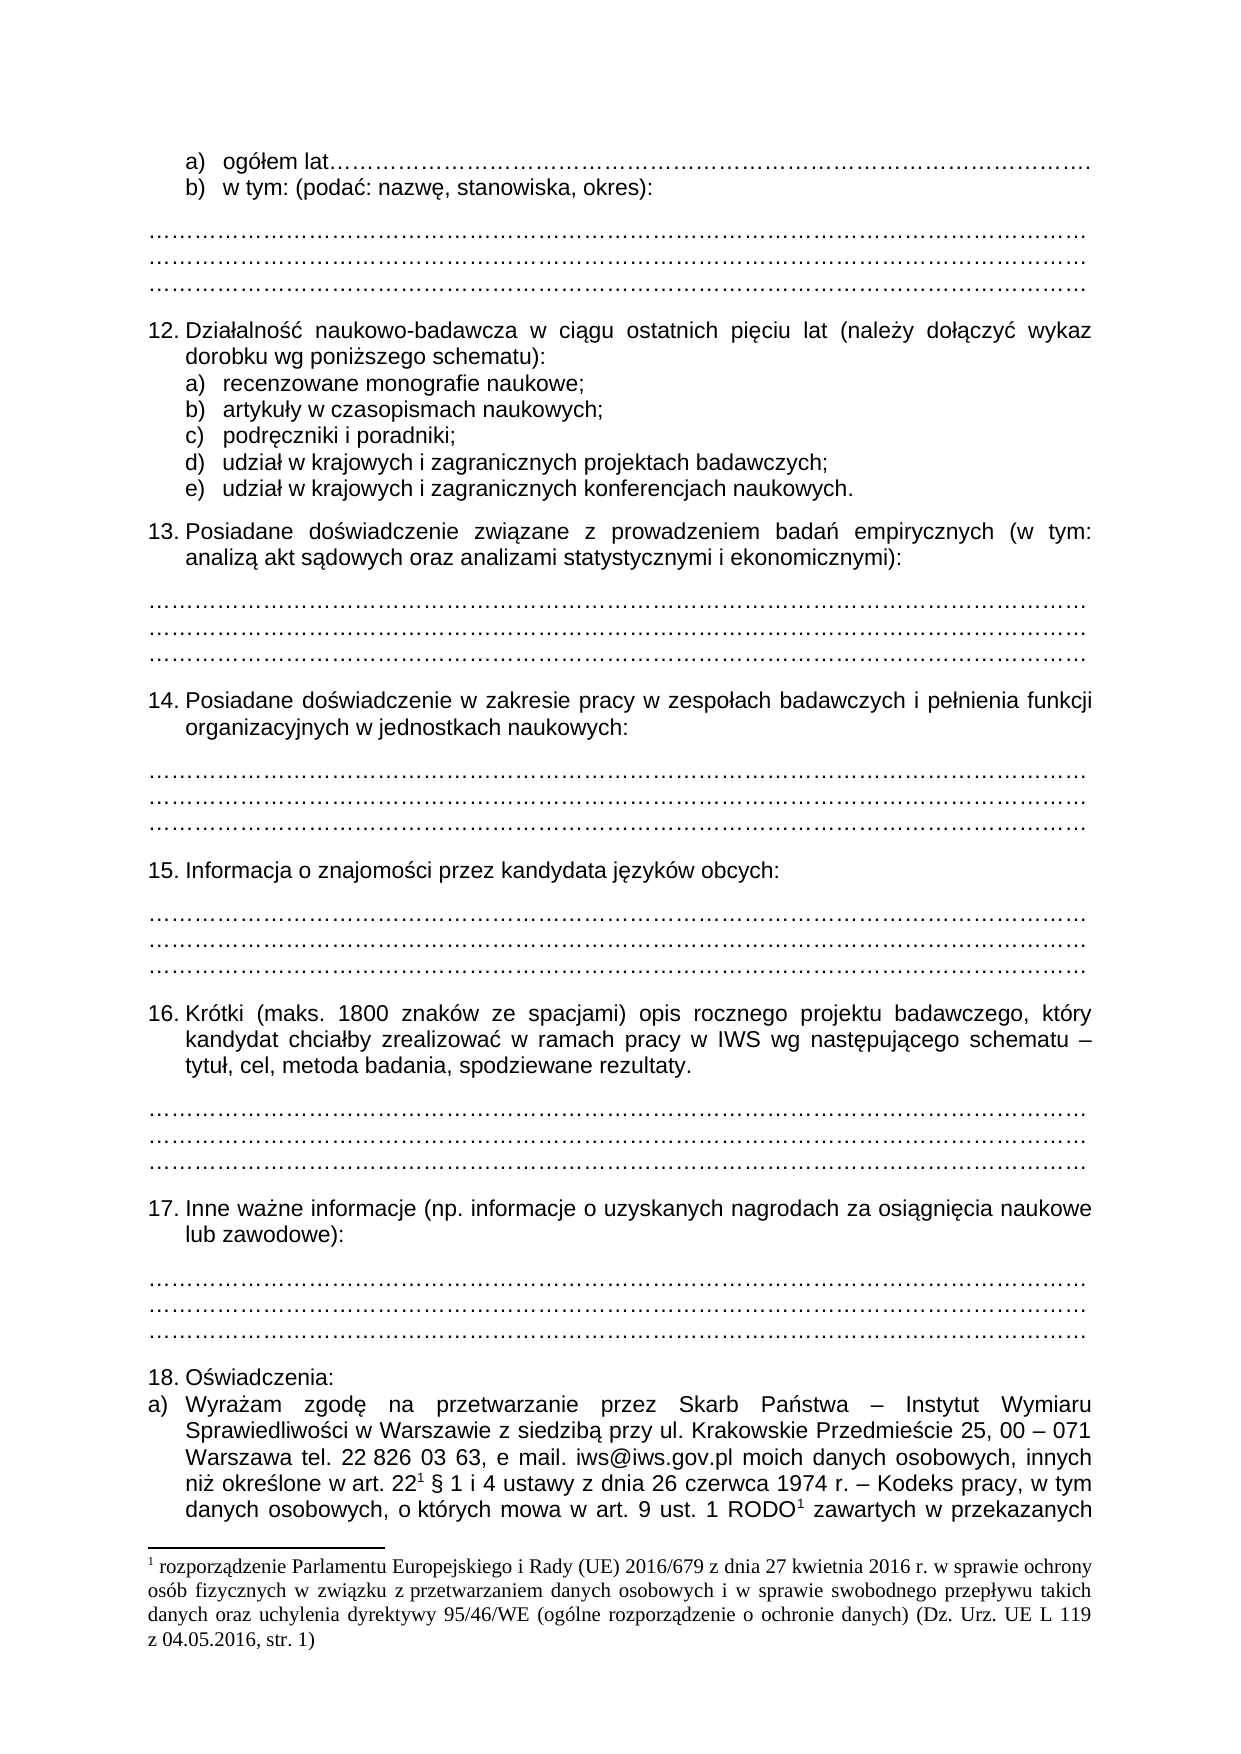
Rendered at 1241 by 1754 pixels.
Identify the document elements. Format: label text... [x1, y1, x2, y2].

text ……………………………………………………………………………………………………………………………………………………………………………………………………………………………………………………………………………………………………………………………………… [148, 1095, 1093, 1174]
list Posiadane doświadczenie związane z prowadzeniem badań empirycznych (w tym: analizą akt sądowych oraz analizami statystycznymi i ekonomicznymi): [148, 518, 1093, 571]
list Działalność naukowo-badawcza w ciągu ostatnich pięciu lat (należy dołączyć wykaz dorobku wg poniższego schematu): [148, 317, 1093, 369]
list Oświadczenia: [148, 1364, 1093, 1391]
list Informacja o znajomości przez kandydata języków obcych: [148, 857, 1093, 883]
list artykuły w czasopismach naukowych; [185, 396, 1093, 422]
list Krótki (maks. 1800 znaków ze spacjami) opis rocznego projektu badawczego, który kandydat chciałby zrealizować w ramach pracy w IWS wg następującego schematu – tytuł, cel, metoda badania, spodziewane rezultaty. [148, 999, 1093, 1078]
list udział w krajowych i zagranicznych konferencjach naukowych. [185, 475, 1093, 501]
text ……………………………………………………………………………………………………………………………………………………………………………………………………………………………………………………………………………………………………………………………………… [148, 587, 1093, 666]
list w tym: (podać: nazwę, stanowiska, okres): [185, 174, 1093, 200]
text ……………………………………………………………………………………………………………………………………………………………………………………………………………………………………………………………………………………………………………………………………… [148, 1264, 1093, 1343]
list podręczniki i poradniki; [185, 422, 1093, 449]
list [148, 1391, 1093, 1522]
text ……………………………………………………………………………………………………………………………………………………………………………………………………………………………………………………………………………………………………………………………………… [148, 217, 1093, 296]
text ……………………………………………………………………………………………………………………………………………………………………………………………………………………………………………………………………………………………………………………………………… [148, 757, 1093, 836]
list ogółem lat………………………………………………………………………………………. [185, 148, 1093, 174]
list recenzowane monografie naukowe; [185, 369, 1093, 396]
list Posiadane doświadczenie w zakresie pracy w zespołach badawczych i pełnienia funkcji organizacyjnych w jednostkach naukowych: [148, 687, 1093, 740]
list Inne ważne informacje (np. informacje o uzyskanych nagrodach za osiągnięcia naukowe lub zawodowe): [148, 1195, 1093, 1248]
text ……………………………………………………………………………………………………………………………………………………………………………………………………………………………………………………………………………………………………………………………………… [148, 899, 1093, 979]
list udział w krajowych i zagranicznych projektach badawczych; [185, 449, 1093, 475]
